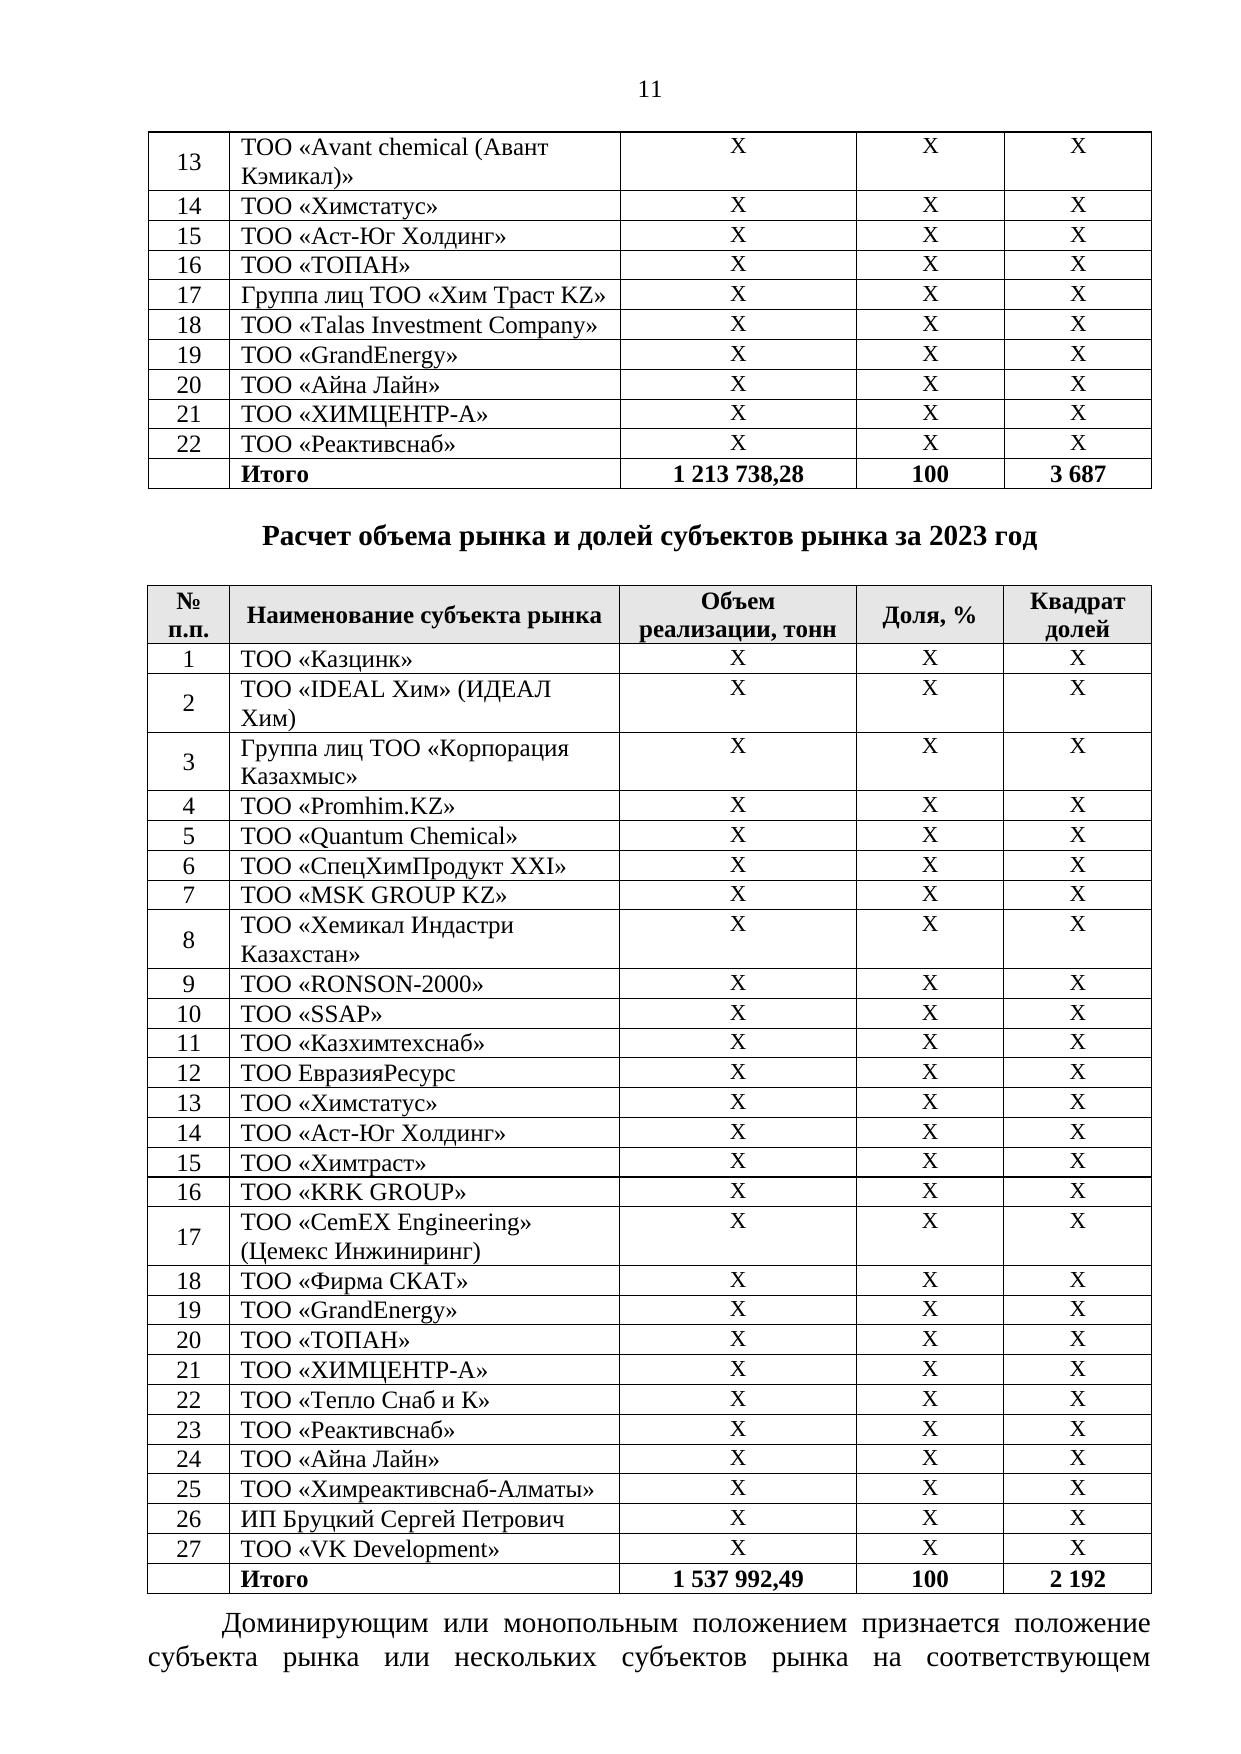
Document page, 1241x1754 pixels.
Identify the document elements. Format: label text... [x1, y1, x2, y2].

table_header Наименование субъекта рынка [230, 586, 619, 643]
table_cell Х [857, 1207, 1003, 1265]
table_cell Х [857, 1058, 1003, 1087]
table_cell Х [1005, 251, 1151, 279]
table_cell Х [857, 400, 1004, 428]
table_cell Х [1005, 429, 1151, 458]
table_cell Х [620, 1355, 856, 1384]
table_cell Х [1004, 851, 1151, 879]
table_cell Х [620, 1058, 856, 1087]
table_cell Х [621, 400, 856, 428]
table_cell Х [620, 1325, 856, 1354]
table_cell Х [857, 999, 1003, 1027]
table_cell 23 [148, 1415, 229, 1443]
table_cell Х [1004, 1355, 1151, 1384]
table_cell Х [620, 999, 856, 1027]
table_cell Х [857, 881, 1003, 909]
table_cell ТОО «СпецХимПродукт XXI» [230, 851, 619, 879]
table_cell Х [1004, 674, 1151, 732]
table_cell 26 [148, 1504, 229, 1533]
table_cell Х [1004, 1266, 1151, 1294]
table_cell 2 [148, 674, 229, 732]
table_cell ТОО «SSAP» [230, 999, 619, 1027]
table_cell Х [857, 644, 1003, 673]
table_cell Х [857, 251, 1004, 279]
table_cell 2 192 [1004, 1564, 1151, 1592]
table_cell ТОО «Химстатус» [230, 191, 620, 220]
table_cell Х [1004, 1207, 1151, 1265]
table_cell 100 [857, 459, 1004, 488]
table_cell Х [620, 1296, 856, 1324]
table_cell ТОО «Реактивснаб» [230, 429, 620, 458]
table_cell Х [620, 1474, 856, 1503]
table_cell Х [620, 644, 856, 673]
table_cell Х [857, 1355, 1003, 1384]
table_cell 20 [148, 1325, 229, 1354]
table_cell Х [857, 851, 1003, 879]
table_cell Х [1004, 1474, 1151, 1503]
table_cell 1 213 738,28 [621, 459, 856, 488]
table_cell Х [620, 1118, 856, 1147]
table_cell Х [1005, 340, 1151, 369]
table_cell Х [621, 251, 856, 279]
table_cell ТОО «ХИМЦЕНТР-А» [230, 1355, 619, 1384]
table_cell Х [1004, 1385, 1151, 1414]
table_cell 7 [148, 881, 229, 909]
table_cell 27 [148, 1534, 229, 1563]
table_cell ТОО «VK Development» [230, 1534, 619, 1563]
table_cell 14 [148, 1118, 229, 1147]
table_cell 15 [149, 221, 229, 249]
table_cell 17 [149, 280, 229, 309]
table_cell Х [857, 370, 1004, 398]
table_cell Х [857, 133, 1004, 190]
table_cell 5 [148, 821, 229, 850]
table_cell Х [1004, 999, 1151, 1027]
table_cell 16 [149, 251, 229, 279]
table_cell ТОО «Quantum Chemical» [230, 821, 619, 850]
table_cell 18 [149, 310, 229, 339]
table_cell Х [620, 910, 856, 968]
table_cell ТОО «ТОПАН» [230, 1325, 619, 1354]
table_cell ТОО «Аст-Юг Холдинг» [230, 1118, 619, 1147]
table_cell ТОО «Promhim.KZ» [230, 791, 619, 820]
table_cell 17 [148, 1207, 229, 1265]
table_cell 14 [149, 191, 229, 220]
table_cell Х [857, 1118, 1003, 1147]
table_cell Х [621, 429, 856, 458]
table_cell 16 [148, 1178, 229, 1206]
table_cell 21 [149, 400, 229, 428]
table_cell Х [857, 969, 1003, 998]
table_cell ТОО «Аст-Юг Холдинг» [230, 221, 620, 249]
table_cell Итого [230, 1564, 619, 1592]
table_cell ТОО «Химтраст» [230, 1148, 619, 1176]
table_cell 24 [148, 1445, 229, 1473]
table_header Объем реализации, тонн [620, 586, 856, 643]
table_cell Х [857, 791, 1003, 820]
table_cell Х [857, 821, 1003, 850]
table_cell ТОО «Тепло Снаб и К» [230, 1385, 619, 1414]
table_cell Х [620, 733, 856, 790]
table_cell Х [857, 310, 1004, 339]
table_cell Х [621, 221, 856, 249]
table_cell Х [857, 910, 1003, 968]
table_cell Х [620, 969, 856, 998]
table_cell 3 [148, 733, 229, 790]
table_cell ТОО «ХИМЦЕНТР-А» [230, 400, 620, 428]
table_cell Х [1004, 1325, 1151, 1354]
table_cell Х [857, 1178, 1003, 1206]
table_cell Х [857, 1504, 1003, 1533]
table_header № п.п. [148, 586, 229, 643]
table_cell Х [857, 1415, 1003, 1443]
table_cell Х [620, 851, 856, 879]
table_cell 13 [149, 133, 229, 190]
table_cell ТОО «Talas Investment Company» [230, 310, 620, 339]
table_cell Х [620, 1385, 856, 1414]
table_cell 15 [148, 1148, 229, 1176]
table_cell Х [620, 1504, 856, 1533]
table_cell Х [620, 674, 856, 732]
table_cell 12 [148, 1058, 229, 1087]
table_cell Х [857, 191, 1004, 220]
table_cell Х [621, 191, 856, 220]
table_cell 6 [148, 851, 229, 879]
table_cell Х [1005, 191, 1151, 220]
table_cell Х [1004, 1415, 1151, 1443]
table_cell Х [857, 1474, 1003, 1503]
table_cell Группа лиц ТОО «Корпорация Казахмыс» [230, 733, 619, 790]
table_cell 13 [148, 1088, 229, 1117]
table_cell 3 687 [1005, 459, 1151, 488]
table_cell Х [857, 1296, 1003, 1324]
table_cell Х [1004, 791, 1151, 820]
table_cell ТОО «Айна Лайн» [230, 370, 620, 398]
table_cell 9 [148, 969, 229, 998]
table_cell 11 [148, 1029, 229, 1057]
table_cell Х [1004, 969, 1151, 998]
table_cell Х [857, 1088, 1003, 1117]
table_cell Х [1004, 1058, 1151, 1087]
table_cell ТОО «ТОПАН» [230, 251, 620, 279]
table_cell ТОО «Химреактивснаб-Алматы» [230, 1474, 619, 1503]
table_cell 8 [148, 910, 229, 968]
table_cell Х [620, 791, 856, 820]
table_cell Х [1004, 1029, 1151, 1057]
table_cell Х [857, 280, 1004, 309]
table_cell Х [857, 674, 1003, 732]
table_cell ИП Бруцкий Сергей Петрович [230, 1504, 619, 1533]
table_cell Х [620, 1088, 856, 1117]
table_cell Х [1004, 1504, 1151, 1533]
table_cell Х [620, 1266, 856, 1294]
table_cell ТОО «GrandEnergy» [230, 340, 620, 369]
table_cell [149, 459, 229, 488]
table_cell Х [857, 1266, 1003, 1294]
table_cell Х [857, 429, 1004, 458]
table_cell Х [1004, 644, 1151, 673]
table_cell Х [857, 733, 1003, 790]
table_cell Х [621, 133, 856, 190]
table_cell Х [857, 221, 1004, 249]
table_cell ТОО «Реактивснаб» [230, 1415, 619, 1443]
table_cell 22 [149, 429, 229, 458]
table_cell Х [857, 1534, 1003, 1563]
table_cell ТОО «MSK GROUP KZ» [230, 881, 619, 909]
table_header Доля, % [857, 586, 1003, 643]
table_cell Х [1004, 821, 1151, 850]
table_cell ТОО «Айна Лайн» [230, 1445, 619, 1473]
table_cell Х [857, 1148, 1003, 1176]
table_cell Х [620, 1207, 856, 1265]
table_cell Х [621, 370, 856, 398]
table_header Квадрат долей [1004, 586, 1151, 643]
table_cell 18 [148, 1266, 229, 1294]
table_cell ТОО ЕвразияРесурс [230, 1058, 619, 1087]
table_cell 4 [148, 791, 229, 820]
table_cell 19 [148, 1296, 229, 1324]
table_cell Итого [230, 459, 620, 488]
table_cell Х [1005, 221, 1151, 249]
table_cell Х [1004, 1296, 1151, 1324]
table_cell Х [620, 1534, 856, 1563]
table_cell ТОО «Казхимтехснаб» [230, 1029, 619, 1057]
table_cell Х [1004, 1178, 1151, 1206]
table_cell Х [1004, 881, 1151, 909]
table_cell Х [621, 310, 856, 339]
table_cell Х [620, 821, 856, 850]
table_cell Группа лиц ТОО «Хим Траст KZ» [230, 280, 620, 309]
table_cell Х [1004, 1534, 1151, 1563]
table_cell Х [620, 1148, 856, 1176]
table_cell Х [621, 280, 856, 309]
table_cell ТОО «Химстатус» [230, 1088, 619, 1117]
table_cell 20 [149, 370, 229, 398]
table_cell 25 [148, 1474, 229, 1503]
table_cell Х [1004, 1088, 1151, 1117]
table_cell Х [1004, 1118, 1151, 1147]
table_cell Х [1005, 310, 1151, 339]
table_cell Х [1004, 733, 1151, 790]
table_cell Х [1005, 370, 1151, 398]
table_cell 10 [148, 999, 229, 1027]
table_cell Х [620, 1178, 856, 1206]
table_cell Х [620, 1415, 856, 1443]
table_cell 1 537 992,49 [620, 1564, 856, 1592]
table_cell 1 [148, 644, 229, 673]
table_cell 21 [148, 1355, 229, 1384]
table_cell 100 [857, 1564, 1003, 1592]
table_cell ТОО «CemEX Engineering» (Цемекс Инжиниринг) [230, 1207, 619, 1265]
table_cell Х [857, 340, 1004, 369]
table_cell ТОО «Казцинк» [230, 644, 619, 673]
table_cell Х [621, 340, 856, 369]
table_cell Х [1004, 910, 1151, 968]
table_cell Х [857, 1029, 1003, 1057]
table_cell 22 [148, 1385, 229, 1414]
table_cell 19 [149, 340, 229, 369]
table_cell ТОО «Фирма СКАТ» [230, 1266, 619, 1294]
table_cell ТОО «GrandEnergy» [230, 1296, 619, 1324]
table_cell Х [620, 1029, 856, 1057]
table_cell ТОО «RONSON-2000» [230, 969, 619, 998]
table_cell ТОО «KRK GROUP» [230, 1178, 619, 1206]
table_cell Х [620, 1445, 856, 1473]
table_cell Х [1004, 1148, 1151, 1176]
table_cell Х [1005, 400, 1151, 428]
table_cell ТОО «Хемикал Индастри Казахстан» [230, 910, 619, 968]
table_cell Х [857, 1385, 1003, 1414]
text Расчет объема рынка и долей субъектов рынка за 2023 год [148, 518, 1152, 551]
table_cell Х [1004, 1445, 1151, 1473]
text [148, 1605, 1152, 1672]
table_cell Х [857, 1445, 1003, 1473]
table_cell Х [1005, 280, 1151, 309]
table_cell ТОО «IDEAL Хим» (ИДЕАЛ Хим) [230, 674, 619, 732]
table_cell [148, 1564, 229, 1592]
table_cell Х [1005, 133, 1151, 190]
table_cell ТОО «Avant chemical (Авант Кэмикал)» [230, 133, 620, 190]
table_cell Х [620, 881, 856, 909]
table_cell Х [857, 1325, 1003, 1354]
